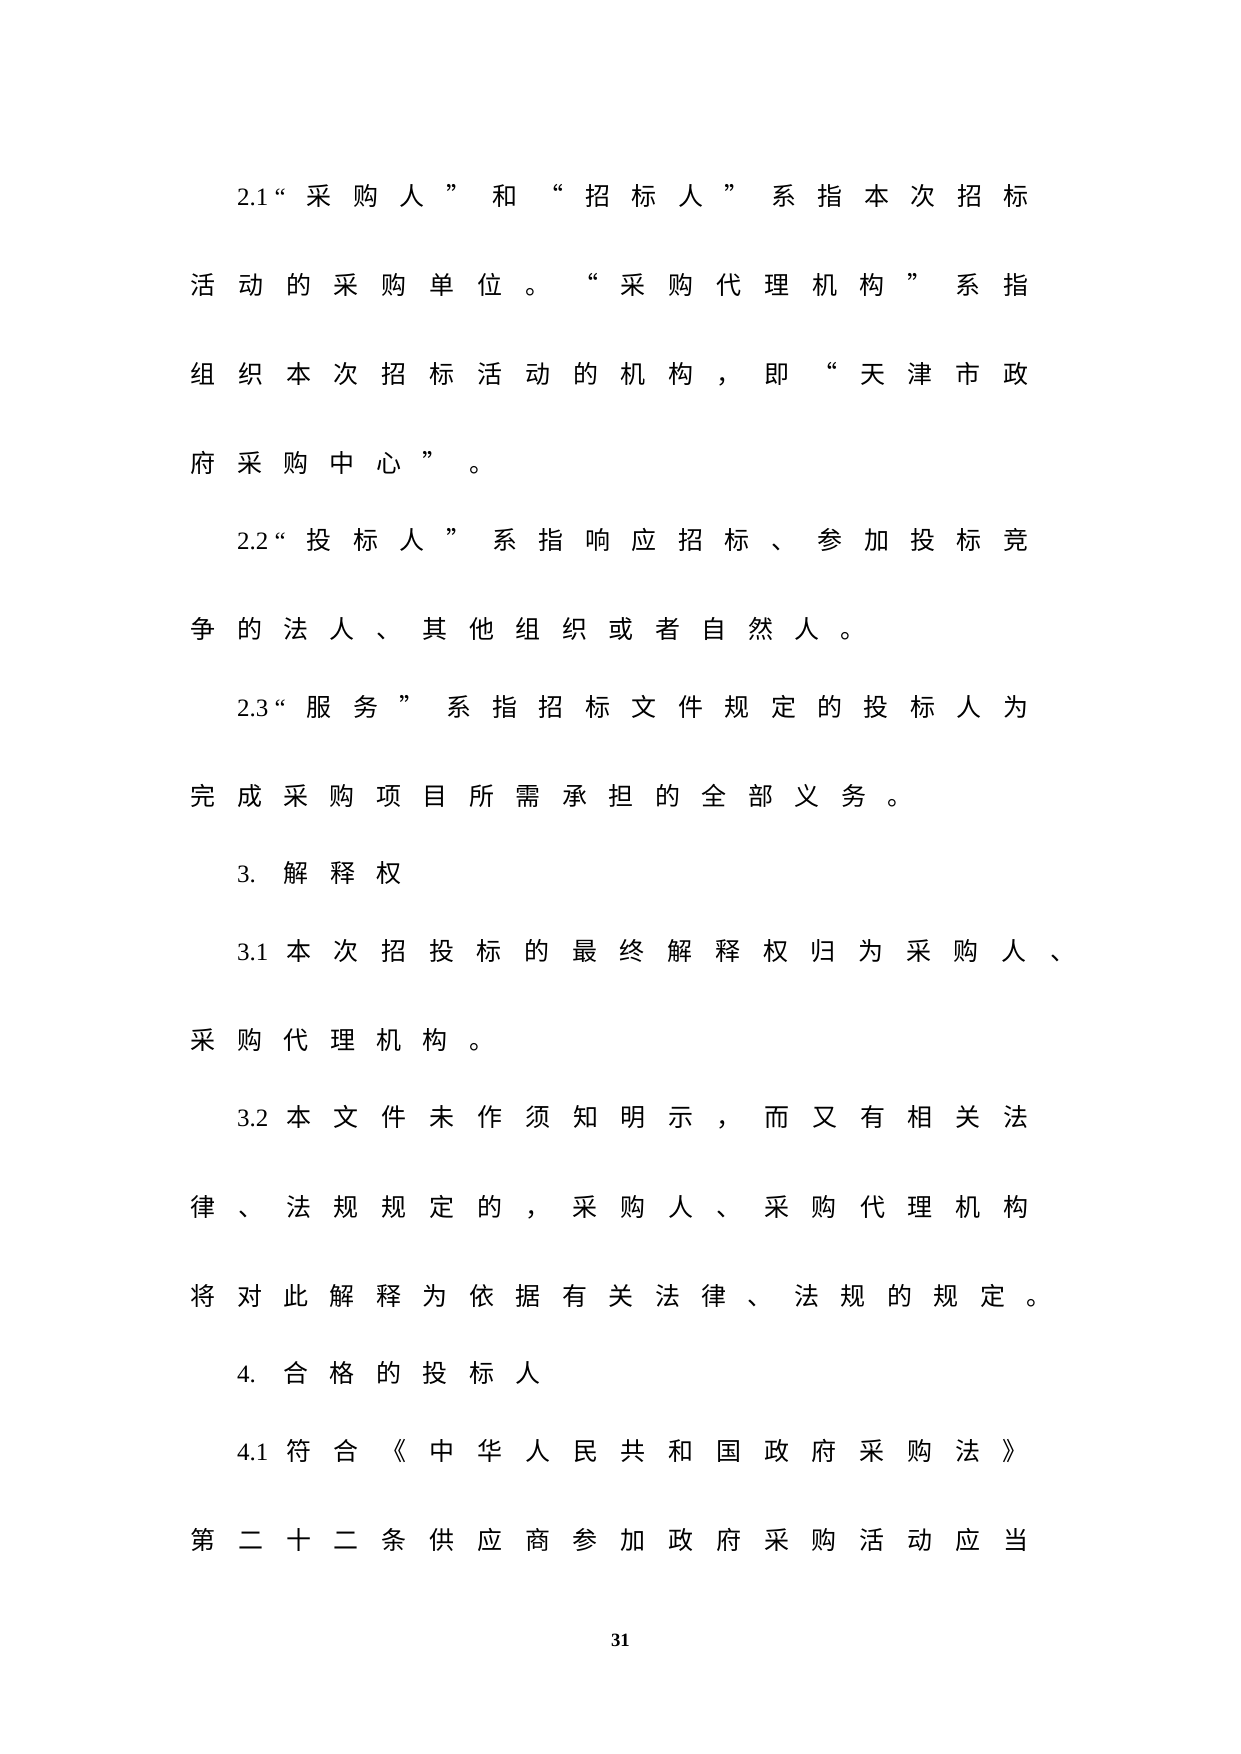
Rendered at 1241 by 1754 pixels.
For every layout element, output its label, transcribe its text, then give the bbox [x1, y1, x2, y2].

text 2.2 “投标人”系指响应招标、参加投标竞争的法人、其他组织或者自然人。 [190, 509, 1050, 658]
text 3. 解释权 [190, 842, 1050, 902]
text 3.2 本文件未作须知明示，而又有相关法律、法规规定的，采购人、采购代理机构将对此解释为依据有关法律、法规的规定。 [190, 1086, 1050, 1324]
text 2.3 “服务”系指招标文件规定的投标人为完成采购项目所需承担的全部义务。 [190, 676, 1050, 824]
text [190, 1419, 1050, 1568]
text 2.1 “采购人”和“招标人”系指本次招标活动的采购单位。“采购代理机构”系指组织本次招标活动的机构，即“天津市政府采购中心”。 [190, 164, 1050, 491]
text 3.1 本次招投标的最终解释权归为采购人、采购代理机构。 [190, 920, 1050, 1068]
text 4. 合格的投标人 [190, 1342, 1050, 1401]
